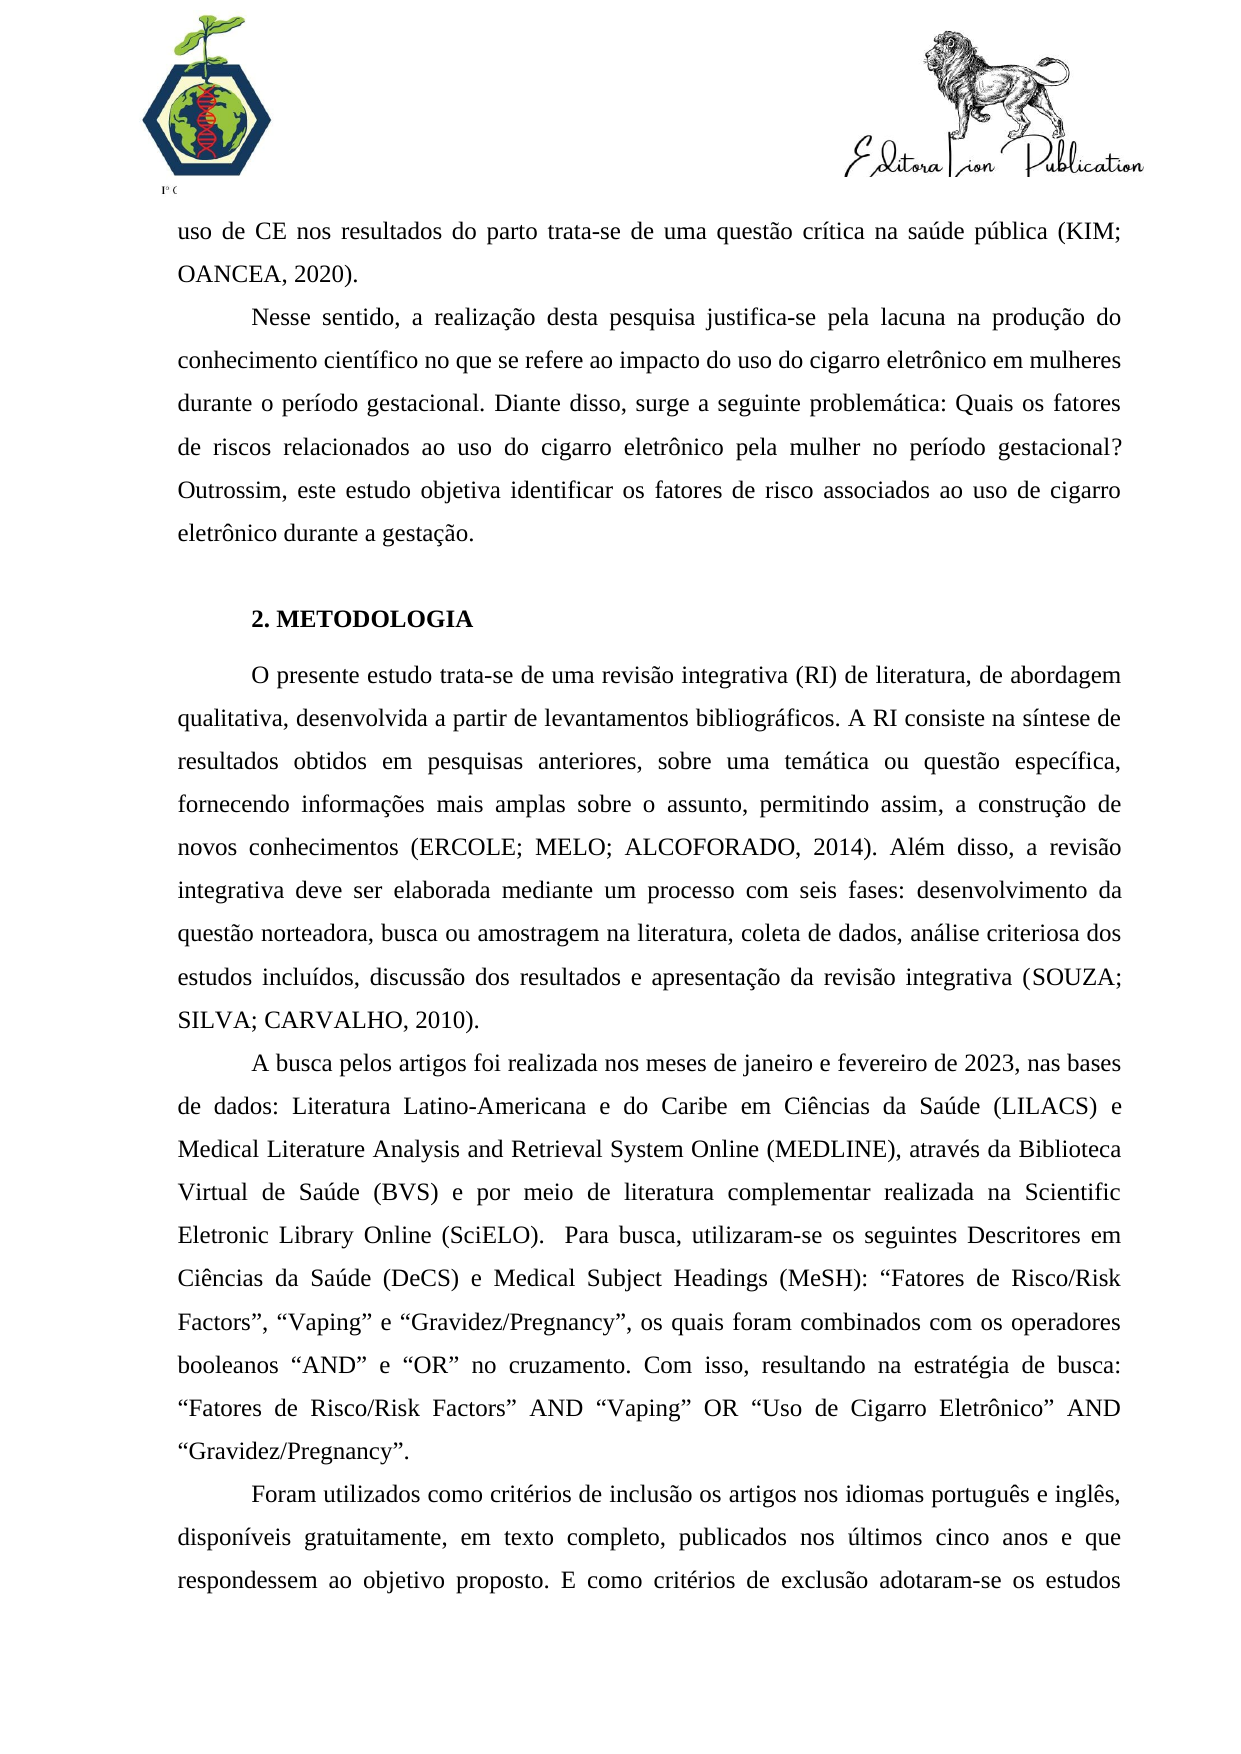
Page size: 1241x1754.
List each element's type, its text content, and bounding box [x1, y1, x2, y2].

text Nesse sentido, a realização desta pesquisa justifica-se pela lacuna na produção do conhecimento científico no que se refere ao impacto do uso do cigarro eletrônico em mulheres durante o período gestacional. Diante disso, surge a seguinte problemática: Quais os fatores de riscos relacionados ao uso do cigarro eletrônico pela mulher no período gestacional? Outrossim, este estudo objetiva identificar os fatores de risco associados ao uso de cigarro eletrônico durante a gestação. [177, 302, 1122, 547]
text A busca pelos artigos foi realizada nos meses de janeiro e fevereiro de 2023, nas bases de dados: Literatura Latino-Americana e do Caribe em Ciências da Saúde (LILACS) e Medical Literature Analysis and Retrieval System Online (MEDLINE), através da Biblioteca Virtual de Saúde (BVS) e por meio de literatura complementar realizada na Scientific Eletronic Library Online (SciELO). Para busca, utilizaram-se os seguintes Descritores em Ciências da Saúde (DeCS) e Medical Subject Headings (MeSH): “Fatores de Risco/Risk Factors”, “Vaping” e “Gravidez/Pregnancy”, os quais foram combinados com os operadores booleanos “AND” e “OR” no cruzamento. Com isso, resultando na estratégia de busca: “Fatores de Risco/Risk Factors” AND “Vaping” OR “Uso de Cigarro Eletrônico” AND “Gravidez/Pregnancy”. [177, 1048, 1122, 1465]
picture [823, 30, 1164, 195]
text O presente estudo trata-se de uma revisão integrativa (RI) de literatura, de abordagem qualitativa, desenvolvida a partir de levantamentos bibliográficos. A RI consiste na síntese de resultados obtidos em pesquisas anteriores, sobre uma temática ou questão específica, fornecendo informações mais amplas sobre o assunto, permitindo assim, a construção de novos conhecimentos (ERCOLE; MELO; ALCOFORADO, 2014). Além disso, a revisão integrativa deve ser elaborada mediante um processo com seis fases: desenvolvimento da questão norteadora, busca ou amostragem na literatura, coleta de dados, análise criteriosa dos estudos incluídos, discussão dos resultados e apresentação da revisão integrativa (SOUZA; SILVA; CARVALHO, 2010). [177, 660, 1122, 1033]
text 2. METODOLOGIA [177, 604, 1122, 633]
picture [121, 10, 328, 202]
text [177, 177, 1122, 288]
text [177, 1479, 1122, 1594]
